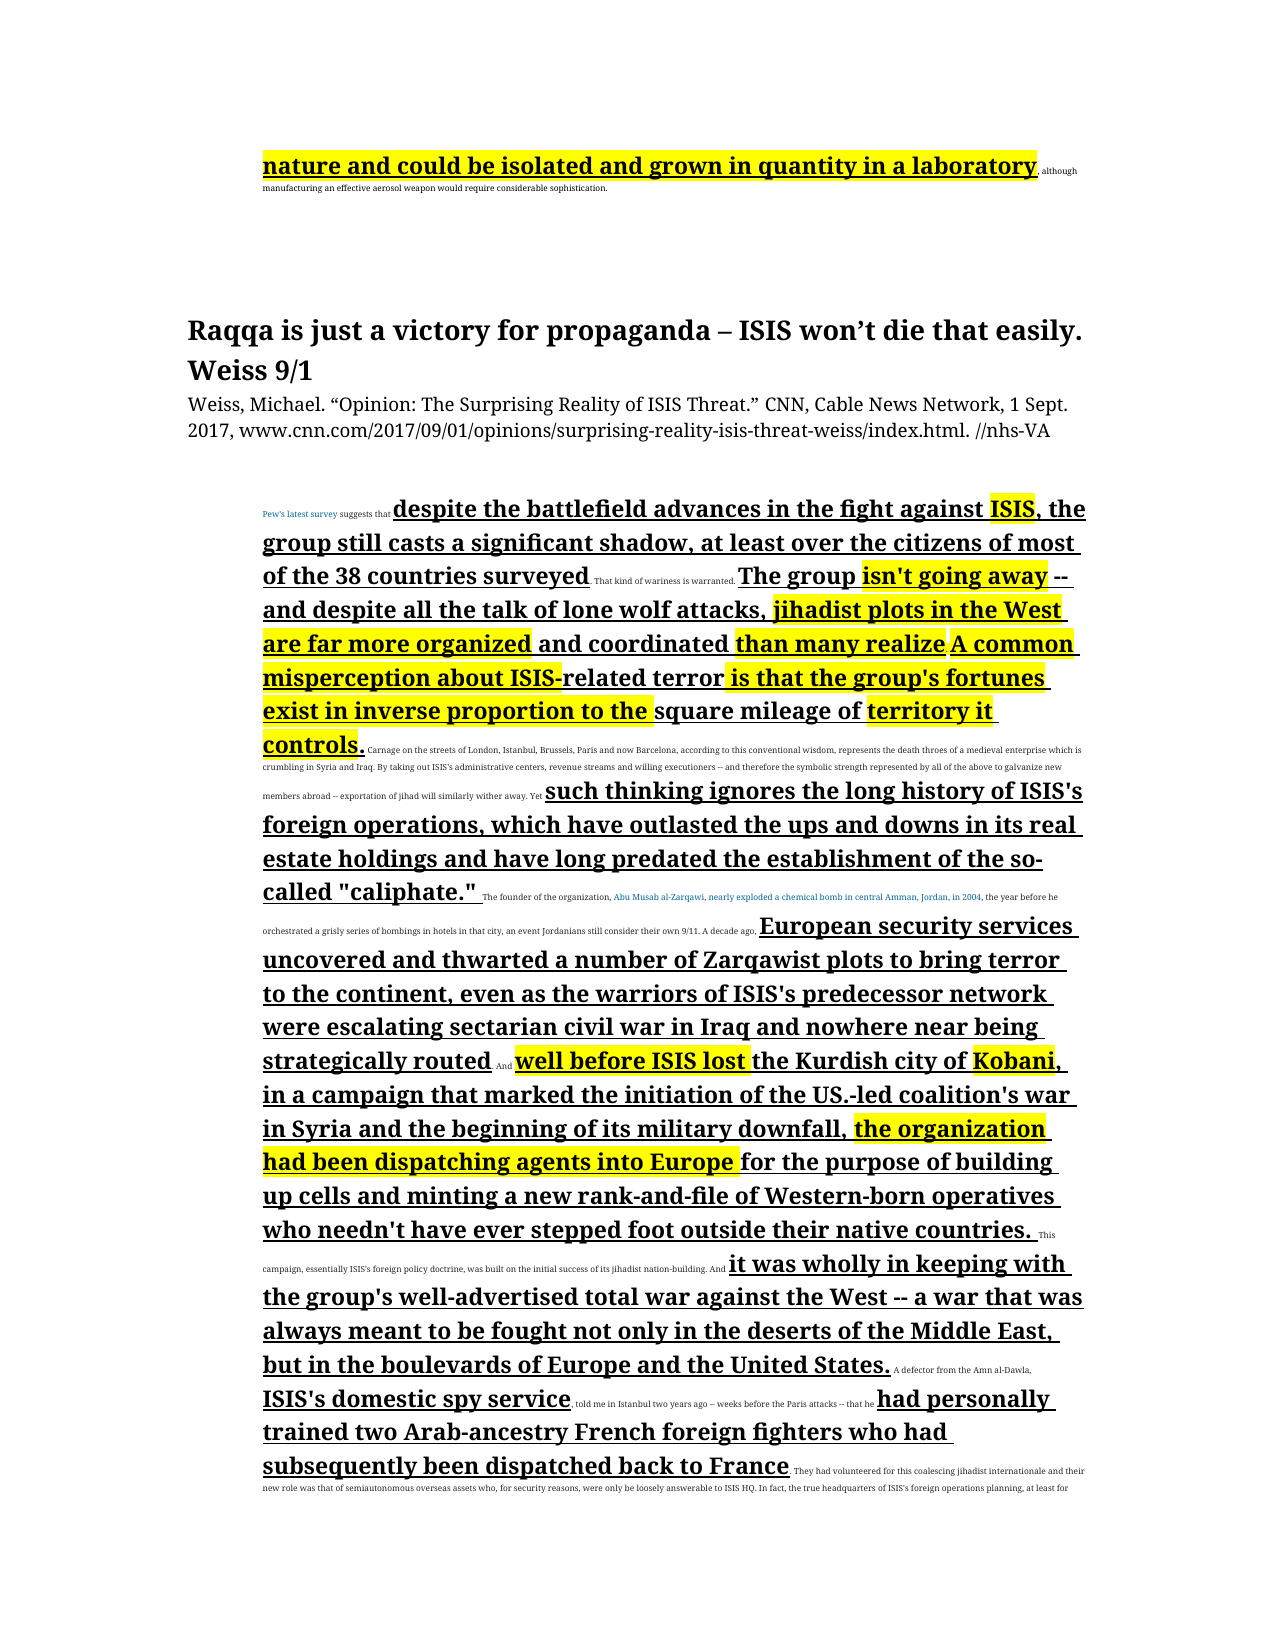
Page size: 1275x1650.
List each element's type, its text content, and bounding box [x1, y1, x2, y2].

picture [967, 894, 975, 900]
picture [820, 894, 828, 900]
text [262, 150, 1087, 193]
text Weiss, Michael. “Opinion: The Surprising Reality of ISIS Threat.” CNN, Cable News Network, 1 Sept. 2017, www.cnn.com/2017/09/01/opinions/surprising-reality-isis-threat-weiss/index.html. //nhs-VA [187, 391, 1087, 442]
picture [763, 894, 771, 900]
picture [263, 511, 271, 517]
subtitle Raqqa is just a victory for propaganda – ISIS won’t die that easily. Weiss 9/1 [187, 312, 1087, 388]
picture [709, 895, 717, 900]
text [262, 493, 1087, 1493]
picture [929, 894, 936, 900]
picture [855, 895, 863, 900]
picture [806, 895, 814, 900]
picture [671, 894, 679, 900]
picture [681, 895, 688, 902]
